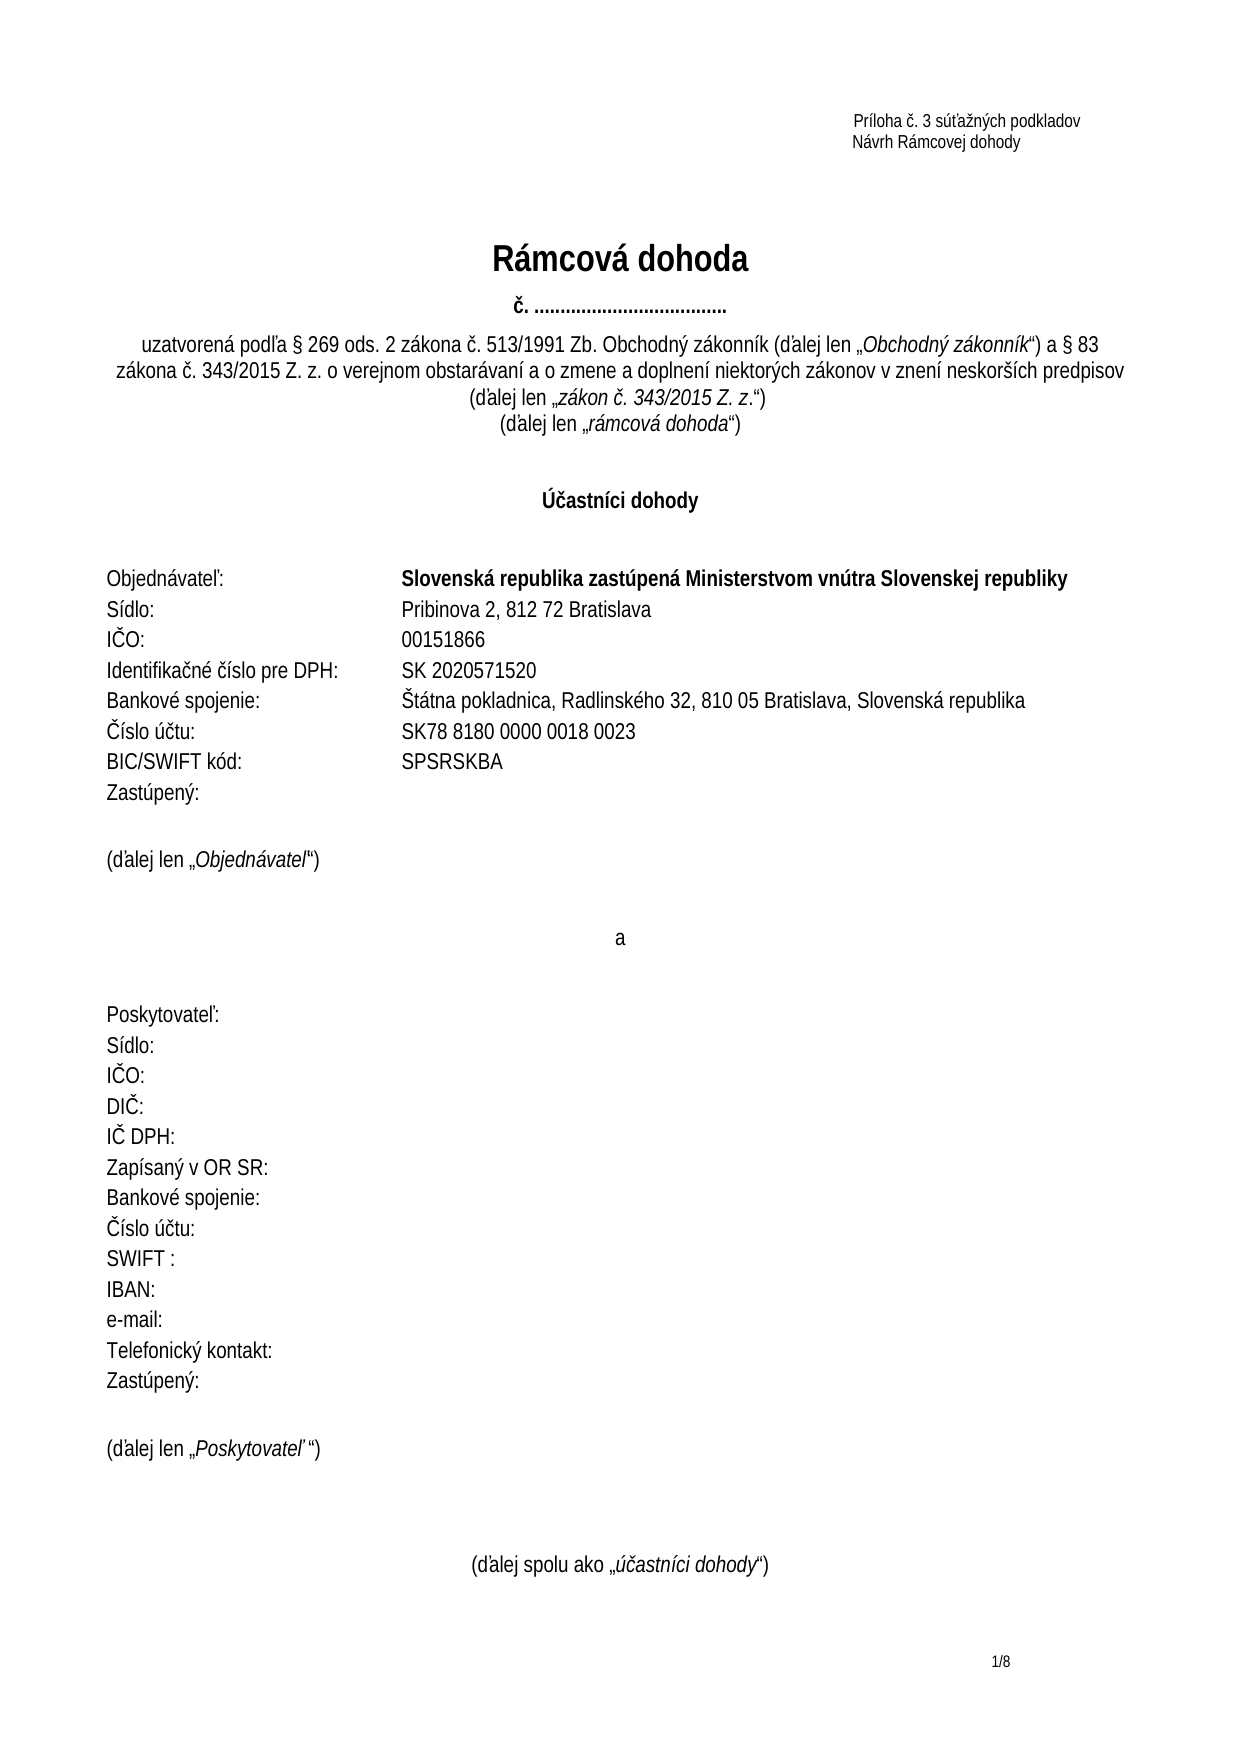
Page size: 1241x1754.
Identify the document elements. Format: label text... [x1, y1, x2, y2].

text Telefonický kontakt: [106, 1337, 1134, 1363]
text Rámcová dohoda [106, 236, 1134, 279]
text Číslo účtu: SK78 8180 0000 0018 0023 [106, 718, 1134, 744]
text (ďalej spolu ako „účastníci dohody“) [106, 1551, 1134, 1577]
text Zastúpený: [106, 779, 1134, 805]
text Bankové spojenie: Štátna pokladnica, Radlinského 32, 810 05 Bratislava, Slovenská republika [106, 687, 1134, 714]
text uzatvorená podľa § 269 ods. 2 zákona č. 513/1991 Zb. Obchodný zákonník (ďalej len „Obchodný zákonník“) a § 83 zákona č. 343/2015 Z. z. o verejnom obstarávaní a o zmene a doplnení niektorých zákonov v znení neskorších predpisov (ďalej len „zákon č. 343/2015 Z. z.“) (ďalej len „rámcová dohoda“) [106, 331, 1134, 436]
text (ďalej len „Objednávateľ“) [106, 846, 1134, 872]
text Príloha č. 3 súťažných podkladov [106, 106, 1134, 131]
text Sídlo: [106, 1032, 1134, 1058]
text BIC/SWIFT kód: SPSRSKBA [106, 748, 1134, 775]
text DIČ: [106, 1093, 1134, 1119]
text a [106, 923, 1134, 950]
text Zastúpený: [106, 1367, 1134, 1394]
text Poskytovateľ: [106, 1001, 1134, 1028]
text IČO: [106, 1062, 1134, 1089]
text (ďalej len „Poskytovateľ “) [106, 1434, 1134, 1461]
text Bankové spojenie: [106, 1184, 1134, 1211]
text IČ DPH: [106, 1123, 1134, 1150]
text Identifikačné číslo pre DPH: SK 2020571520 [106, 657, 1134, 683]
text Číslo účtu: [106, 1215, 1134, 1241]
text IČO: 00151866 [106, 626, 1134, 653]
text Účastníci dohody [106, 487, 1134, 514]
text Návrh Rámcovej dohody [106, 131, 1134, 153]
text Objednávateľ: Slovenská republika zastúpená Ministerstvom vnútra Slovenskej republiky [106, 565, 1134, 592]
text e-mail: [106, 1306, 1134, 1333]
text Zapísaný v OR SR: [106, 1154, 1134, 1180]
text IBAN: [106, 1276, 1134, 1302]
text Sídlo: Pribinova 2, 812 72 Bratislava [106, 596, 1134, 622]
text č. ..................................... [106, 292, 1134, 318]
text SWIFT : [106, 1245, 1134, 1272]
